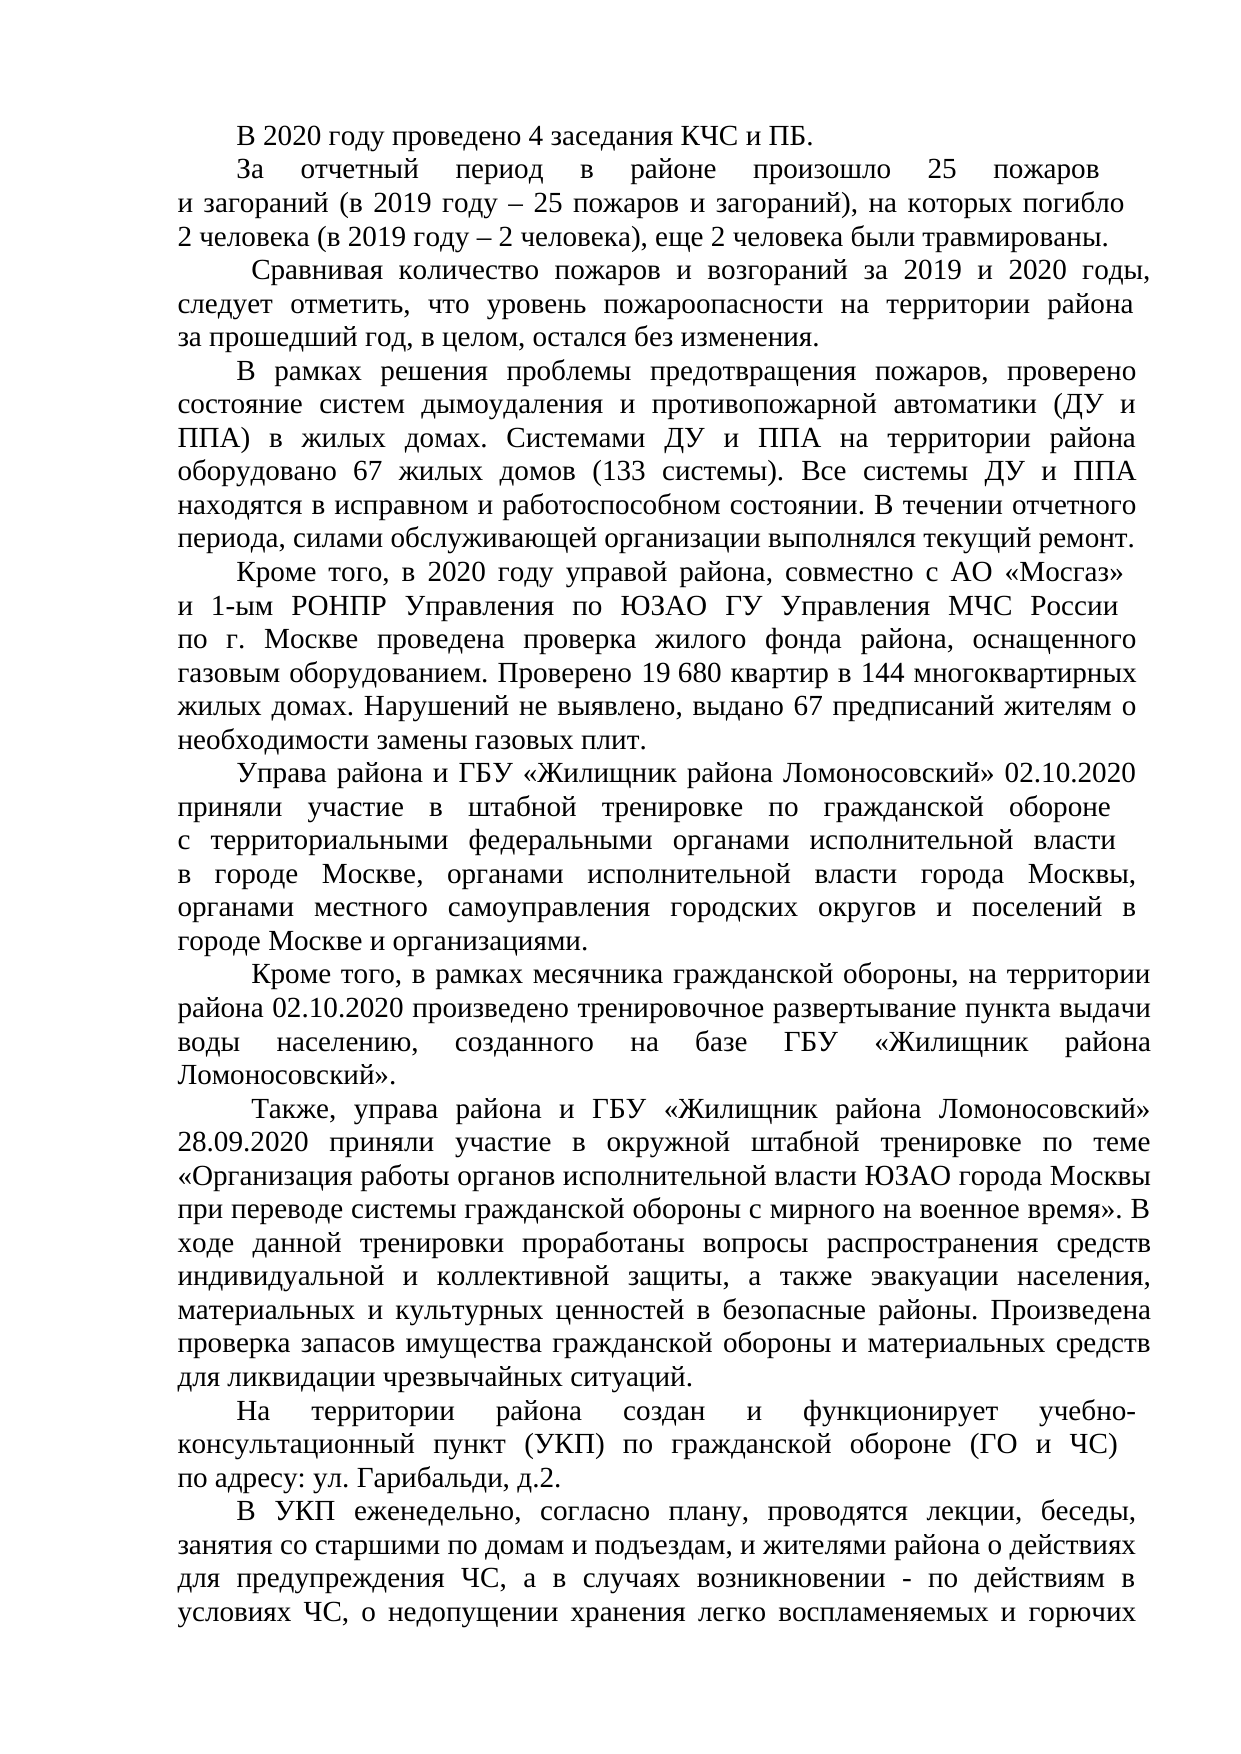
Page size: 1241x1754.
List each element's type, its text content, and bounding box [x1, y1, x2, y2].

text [177, 1493, 1137, 1627]
text В рамках решения проблемы предотвращения пожаров, проверено состояние систем дымоудаления и противопожарной автоматики (ДУ и ППА) в жилых домах. Системами ДУ и ППА на территории района оборудовано 67 жилых домов (133 системы). Все системы ДУ и ППА находятся в исправном и работоспособном состоянии. В течении отчетного периода, силами обслуживающей организации выполнялся текущий ремонт. [177, 353, 1137, 554]
text Кроме того, в рамках месячника гражданской обороны, на территории района 02.10.2020 произведено тренировочное развертывание пункта выдачи воды населению, созданного на базе ГБУ «Жилищник района Ломоносовский». [177, 957, 1152, 1091]
text Сравнивая количество пожаров и возгораний за 2019 и 2020 годы, следует отметить, что уровень пожароопасности на территории района за прошедший год, в целом, остался без изменения. [177, 252, 1152, 353]
text Кроме того, в 2020 году управой района, совместно с АО «Мосгаз» и 1-ым РОНПР Управления по ЮЗАО ГУ Управления МЧС России по г. Москве проведена проверка жилого фонда района, оснащенного газовым оборудованием. Проверено 19 680 квартир в 144 многоквартирных жилых домах. Нарушений не выявлено, выдано 67 предписаний жителям о необходимости замены газовых плит. [177, 554, 1137, 755]
text За отчетный период в районе произошло 25 пожаров и загораний (в 2019 году – 25 пожаров и загораний), на которых погибло 2 человека (в 2019 году – 2 человека), еще 2 человека были травмированы. [177, 152, 1137, 252]
text Также, управа района и ГБУ «Жилищник района Ломоносовский» 28.09.2020 приняли участие в окружной штабной тренировке по теме «Организация работы органов исполнительной власти ЮЗАО города Москвы при переводе системы гражданской обороны с мирного на военное время». В ходе данной тренировки проработаны вопросы распространения средств индивидуальной и коллективной защиты, а также эвакуации населения, материальных и культурных ценностей в безопасные районы. Произведена проверка запасов имущества гражданской обороны и материальных средств для ликвидации чрезвычайных ситуаций. [177, 1091, 1152, 1393]
text Управа района и ГБУ «Жилищник района Ломоносовский» 02.10.2020 приняли участие в штабной тренировке по гражданской обороне с территориальными федеральными органами исполнительной власти в городе Москве, органами исполнительной власти города Москвы, органами местного самоуправления городских округов и поселений в городе Москве и организациями. [177, 755, 1137, 957]
text В 2020 году проведено 4 заседания КЧС и ПБ. [177, 118, 1137, 152]
text На территории района создан и функционирует учебно-консультационный пункт (УКП) по гражданской обороне (ГО и ЧС) по адресу: ул. Гарибальди, д.2. [177, 1393, 1137, 1493]
